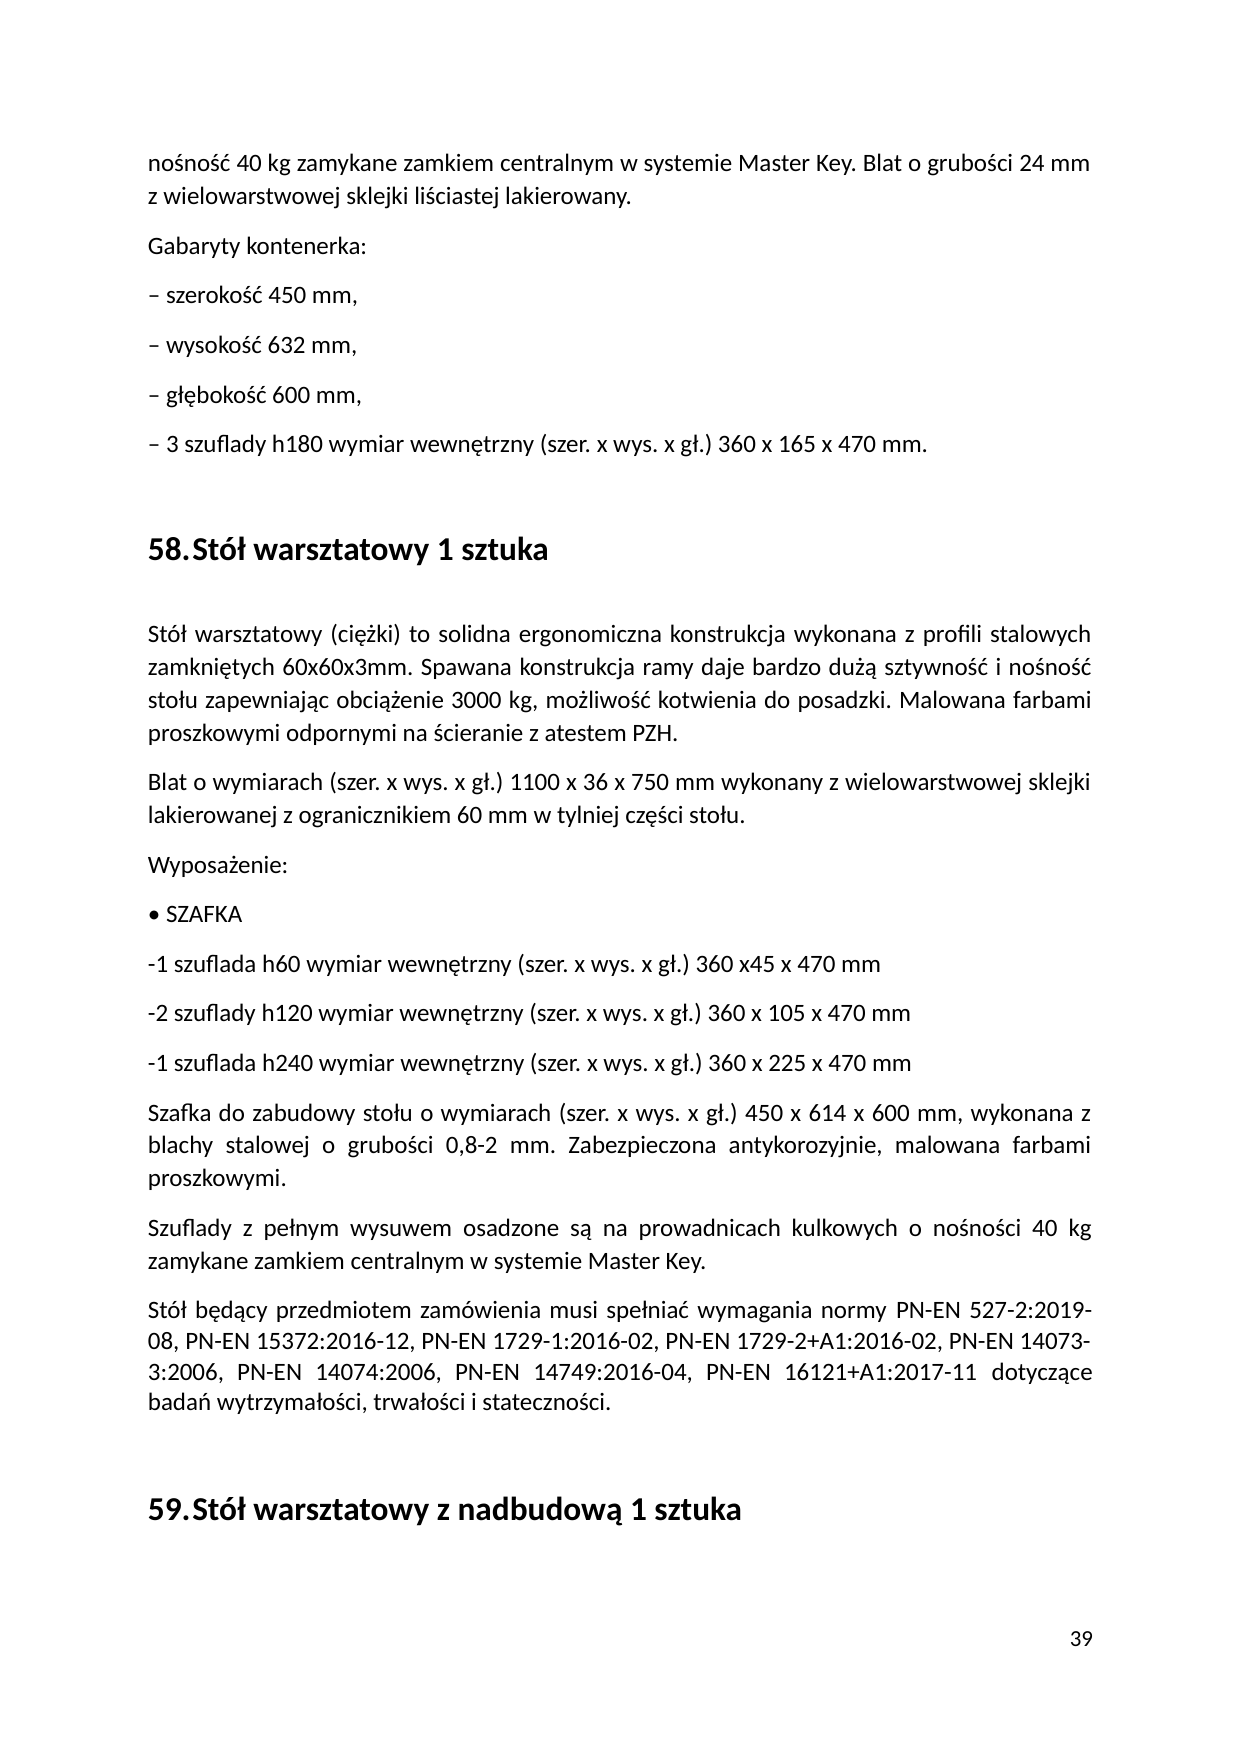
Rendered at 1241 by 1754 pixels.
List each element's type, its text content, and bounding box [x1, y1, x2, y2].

text • SZAFKA [148, 898, 1093, 929]
text Blat o wymiarach (szer. x wys. x gł.) 1100 x 36 x 750 mm wykonany z wielowarstwowej sklejki lakierowanej z ogranicznikiem 60 mm w tylniej części stołu. [148, 766, 1093, 830]
list Stół warsztatowy 1 sztuka [148, 528, 1093, 568]
text – szerokość 450 mm, [148, 280, 1093, 310]
text Szuflady z pełnym wysuwem osadzone są na prowadnicach kulkowych o nośności 40 kg zamykane zamkiem centralnym w systemie Master Key. [148, 1212, 1093, 1276]
text – 3 szuflady h180 wymiar wewnętrzny (szer. x wys. x gł.) 360 x 165 x 470 mm. [148, 428, 1093, 459]
list Stół warsztatowy z nadbudową 1 sztuka [148, 1488, 1093, 1529]
text Szafka do zabudowy stołu o wymiarach (szer. x wys. x gł.) 450 x 614 x 600 mm, wykonana z blachy stalowej o grubości 0,8-2 mm. Zabezpieczona antykorozyjnie, malowana farbami proszkowymi. [148, 1097, 1093, 1193]
text -2 szuflady h120 wymiar wewnętrzny (szer. x wys. x gł.) 360 x 105 x 470 mm [148, 997, 1093, 1028]
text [148, 148, 1093, 211]
text -1 szuflada h60 wymiar wewnętrzny (szer. x wys. x gł.) 360 x45 x 470 mm [148, 948, 1093, 978]
text -1 szuflada h240 wymiar wewnętrzny (szer. x wys. x gł.) 360 x 225 x 470 mm [148, 1047, 1093, 1078]
text Gabaryty kontenerka: [148, 230, 1093, 261]
text – głębokość 600 mm, [148, 379, 1093, 409]
text Stół warsztatowy (ciężki) to solidna ergonomiczna konstrukcja wykonana z profili stalowych zamkniętych 60x60x3mm. Spawana konstrukcja ramy daje bardzo dużą sztywność i nośność stołu zapewniając obciążenie 3000 kg, możliwość kotwienia do posadzki. Malowana farbami proszkowymi odpornymi na ścieranie z atestem PZH. [148, 618, 1093, 747]
text Wyposażenie: [148, 849, 1093, 879]
text Stół będący przedmiotem zamówienia musi spełniać wymagania normy PN-EN 527-2:2019-08, PN-EN 15372:2016-12, PN-EN 1729-1:2016-02, PN-EN 1729-2+A1:2016-02, PN-EN 14073-3:2006, PN-EN 14074:2006, PN-EN 14749:2016-04, PN-EN 16121+A1:2017-11 dotyczące badań wytrzymałości, trwałości i stateczności. [148, 1294, 1093, 1417]
text – wysokość 632 mm, [148, 329, 1093, 360]
